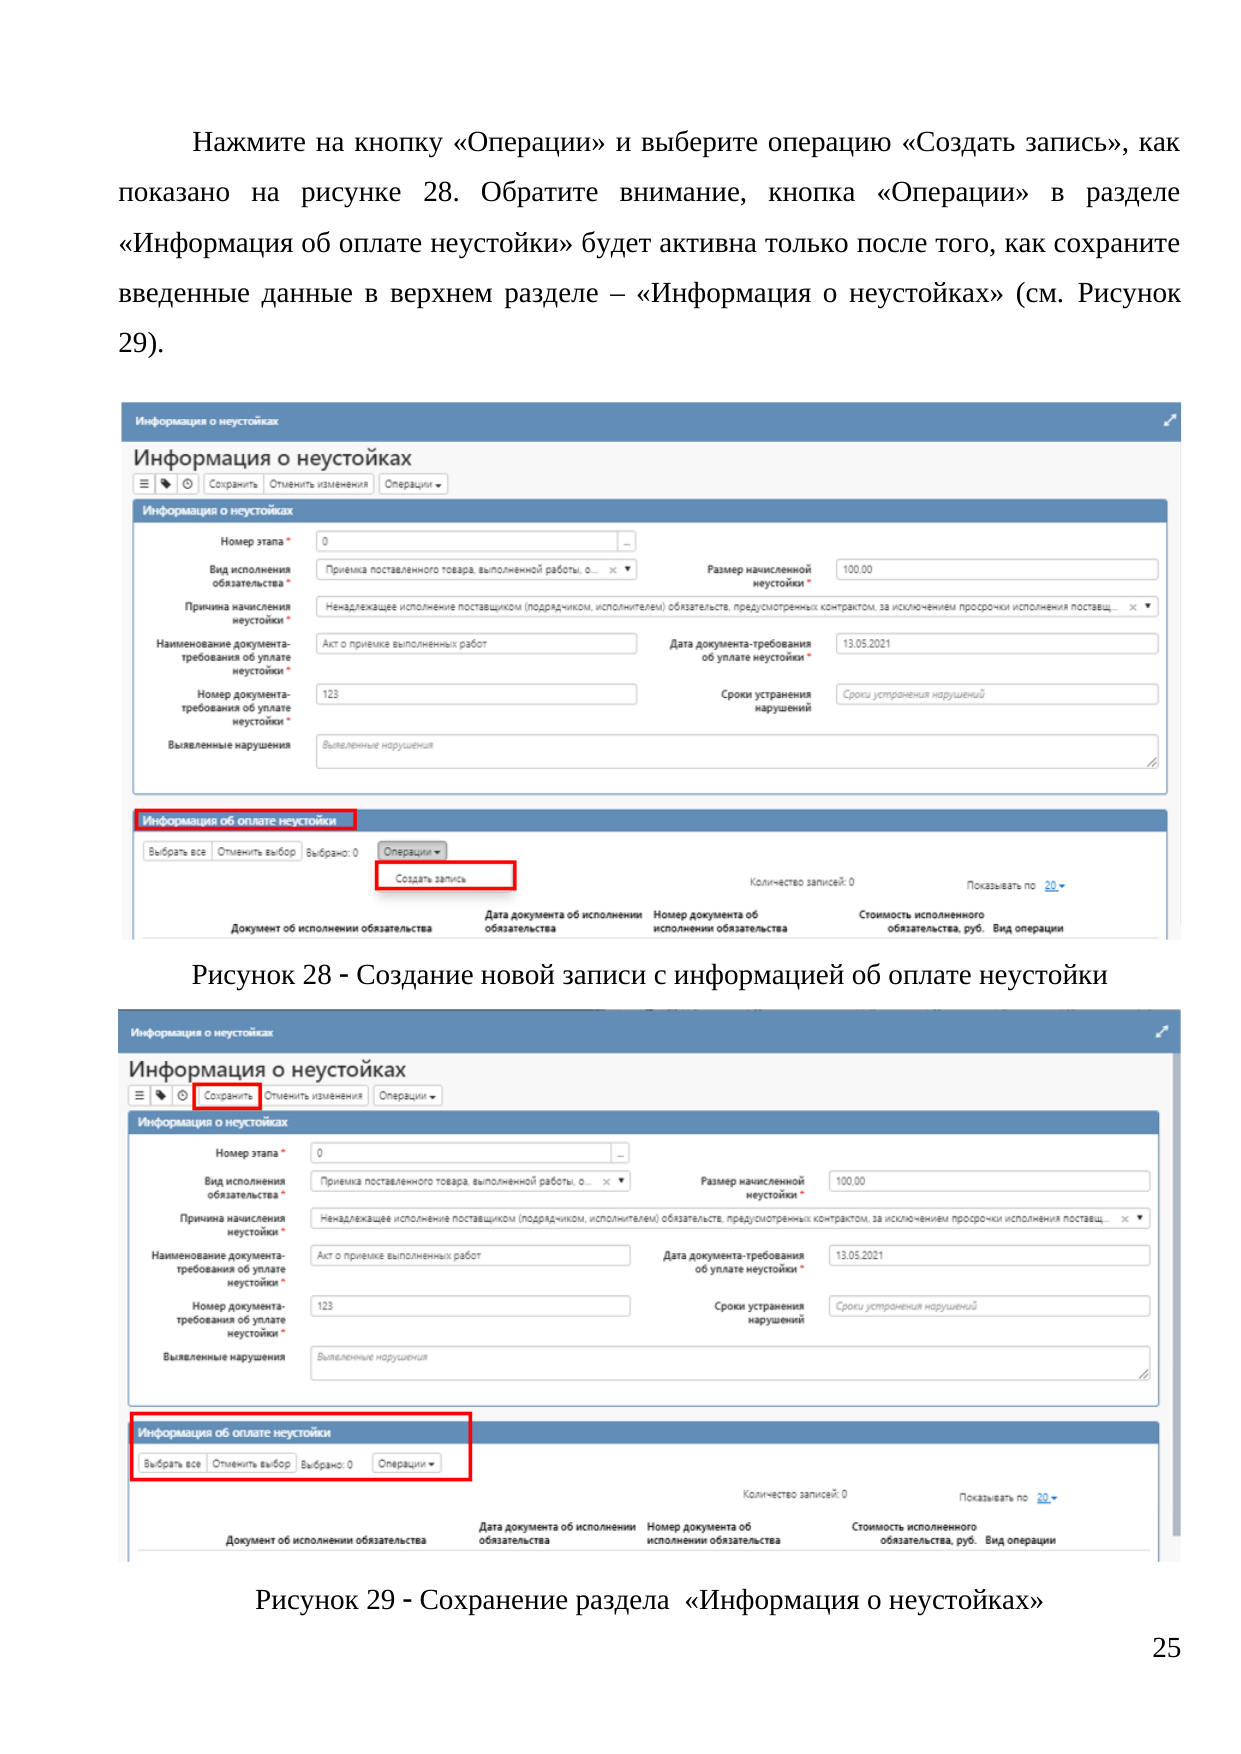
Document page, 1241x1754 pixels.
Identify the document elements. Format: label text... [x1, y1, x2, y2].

picture [118, 400, 1182, 941]
picture [118, 1007, 1182, 1568]
text Рисунок 29 - Сохранение раздела «Информация о неустойках» [118, 1582, 1181, 1616]
text Нажмите на кнопку «Операции» и выберите операцию «Создать запись», как показано на рисунке 28. Обратите внимание, кнопка «Операции» в разделе «Информация об оплате неустойки» будет активна только после того, как сохраните введенные данные в верхнем разделе – «Информация о неустойках» (см. Рисунок 29). [118, 124, 1181, 359]
text Рисунок 28 - Создание новой записи с информацией об оплате неустойки [118, 957, 1181, 991]
